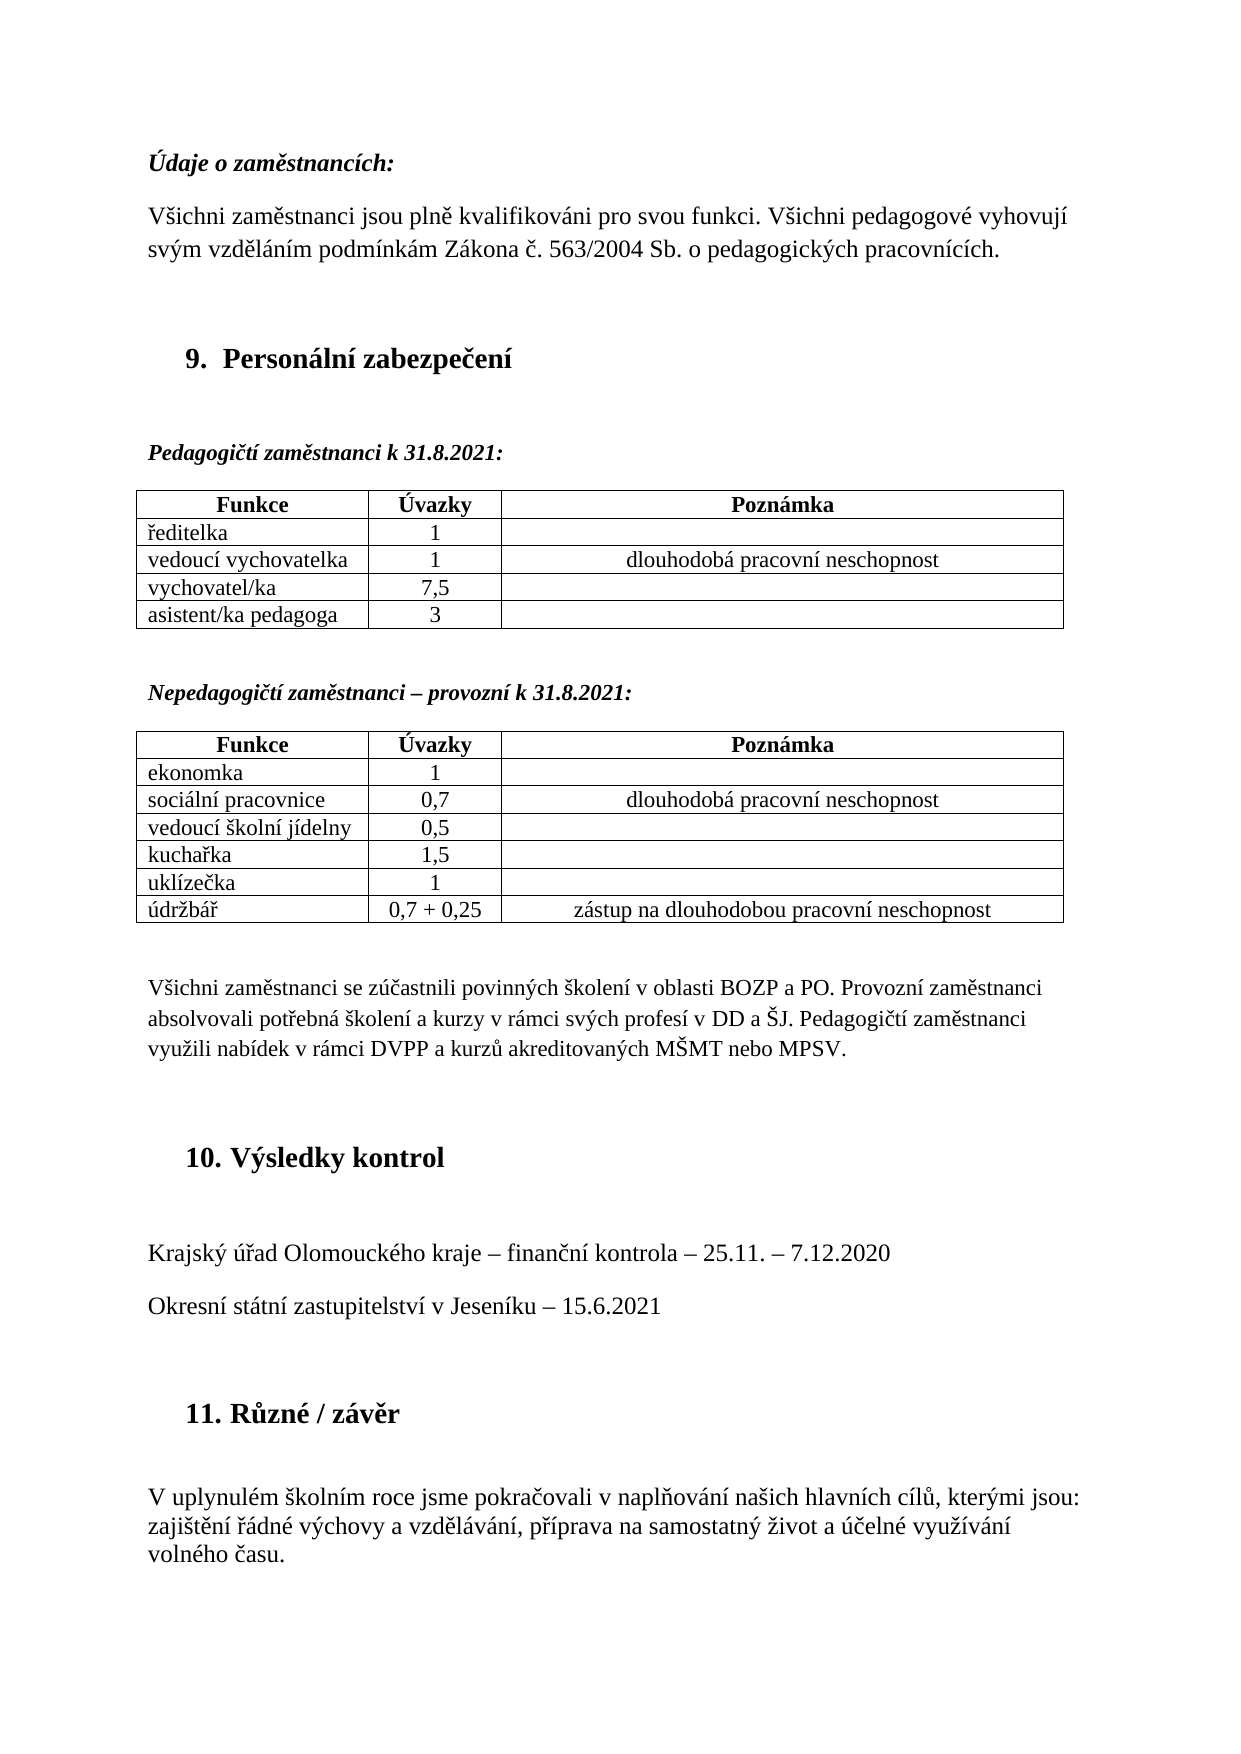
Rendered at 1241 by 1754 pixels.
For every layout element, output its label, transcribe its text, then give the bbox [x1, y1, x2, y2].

text Pedagogičtí zaměstnanci k 31.8.2021: [148, 439, 1093, 466]
table_cell dlouhodobá pracovní neschopnost [502, 546, 1063, 573]
table_cell vychovatel/ka [137, 574, 368, 600]
table_cell 0,7 + 0,25 [369, 896, 501, 922]
table_cell [502, 841, 1063, 867]
list Personální zabezpečení [185, 341, 1093, 375]
table_cell vedoucí školní jídelny [137, 814, 368, 840]
table_cell asistent/ka pedagoga [137, 601, 368, 627]
table_header Funkce [137, 732, 368, 758]
table_cell [502, 759, 1063, 785]
table_cell [502, 519, 1063, 545]
table_cell 1 [369, 759, 501, 785]
table_header Funkce [137, 491, 368, 518]
table_cell 0,5 [369, 814, 501, 840]
text Všichni zaměstnanci se zúčastnili povinných školení v oblasti BOZP a PO. Provozní zaměstnanci absolvovali potřebná školení a kurzy v rámci svých profesí v DD a ŠJ. Pedagogičtí zaměstnanci využili nabídek v rámci DVPP a kurzů akreditovaných MŠMT nebo MPSV. [148, 974, 1093, 1061]
text Krajský úřad Olomouckého kraje – finanční kontrola – 25.11. – 7.12.2020 [148, 1238, 1093, 1266]
table_cell sociální pracovnice [137, 786, 368, 813]
table_cell 1 [369, 546, 501, 573]
table_cell 7,5 [369, 574, 501, 600]
table_header Úvazky [369, 491, 501, 518]
table_cell ekonomka [137, 759, 368, 785]
table_cell 0,7 [369, 786, 501, 813]
text V uplynulém školním roce jsme pokračovali v naplňování našich hlavních cílů, kterými jsou: zajištění řádné výchovy a vzdělávání, příprava na samostatný život a účelné využívání volného času. [148, 1482, 1093, 1568]
table_cell zástup na dlouhodobou pracovní neschopnost [502, 896, 1063, 922]
table_cell [502, 869, 1063, 895]
text Okresní státní zastupitelství v Jeseníku – 15.6.2021 [148, 1291, 1093, 1320]
table_cell 1 [369, 869, 501, 895]
table_cell kuchařka [137, 841, 368, 867]
table_cell [502, 574, 1063, 600]
text Údaje o zaměstnancích: [148, 148, 1093, 176]
table_header Poznámka [502, 491, 1063, 518]
table_header Úvazky [369, 732, 501, 758]
table_cell 1 [369, 519, 501, 545]
table_cell [502, 601, 1063, 627]
list Výsledky kontrol [185, 1140, 1093, 1173]
list Různé / závěr [185, 1396, 1093, 1430]
text Všichni zaměstnanci jsou plně kvalifikováni pro svou funkci. Všichni pedagogové vyhovují svým vzděláním podmínkám Zákona č. 563/2004 Sb. o pedagogických pracovnících. [148, 201, 1093, 263]
table_cell uklízečka [137, 869, 368, 895]
table_cell dlouhodobá pracovní neschopnost [502, 786, 1063, 813]
table_cell 1,5 [369, 841, 501, 867]
text Nepedagogičtí zaměstnanci – provozní k 31.8.2021: [148, 679, 1093, 706]
table_cell vedoucí vychovatelka [137, 546, 368, 573]
table_cell údržbář [137, 896, 368, 922]
table_cell ředitelka [137, 519, 368, 545]
table_cell 3 [369, 601, 501, 627]
table_cell [502, 814, 1063, 840]
table_header Poznámka [502, 732, 1063, 758]
